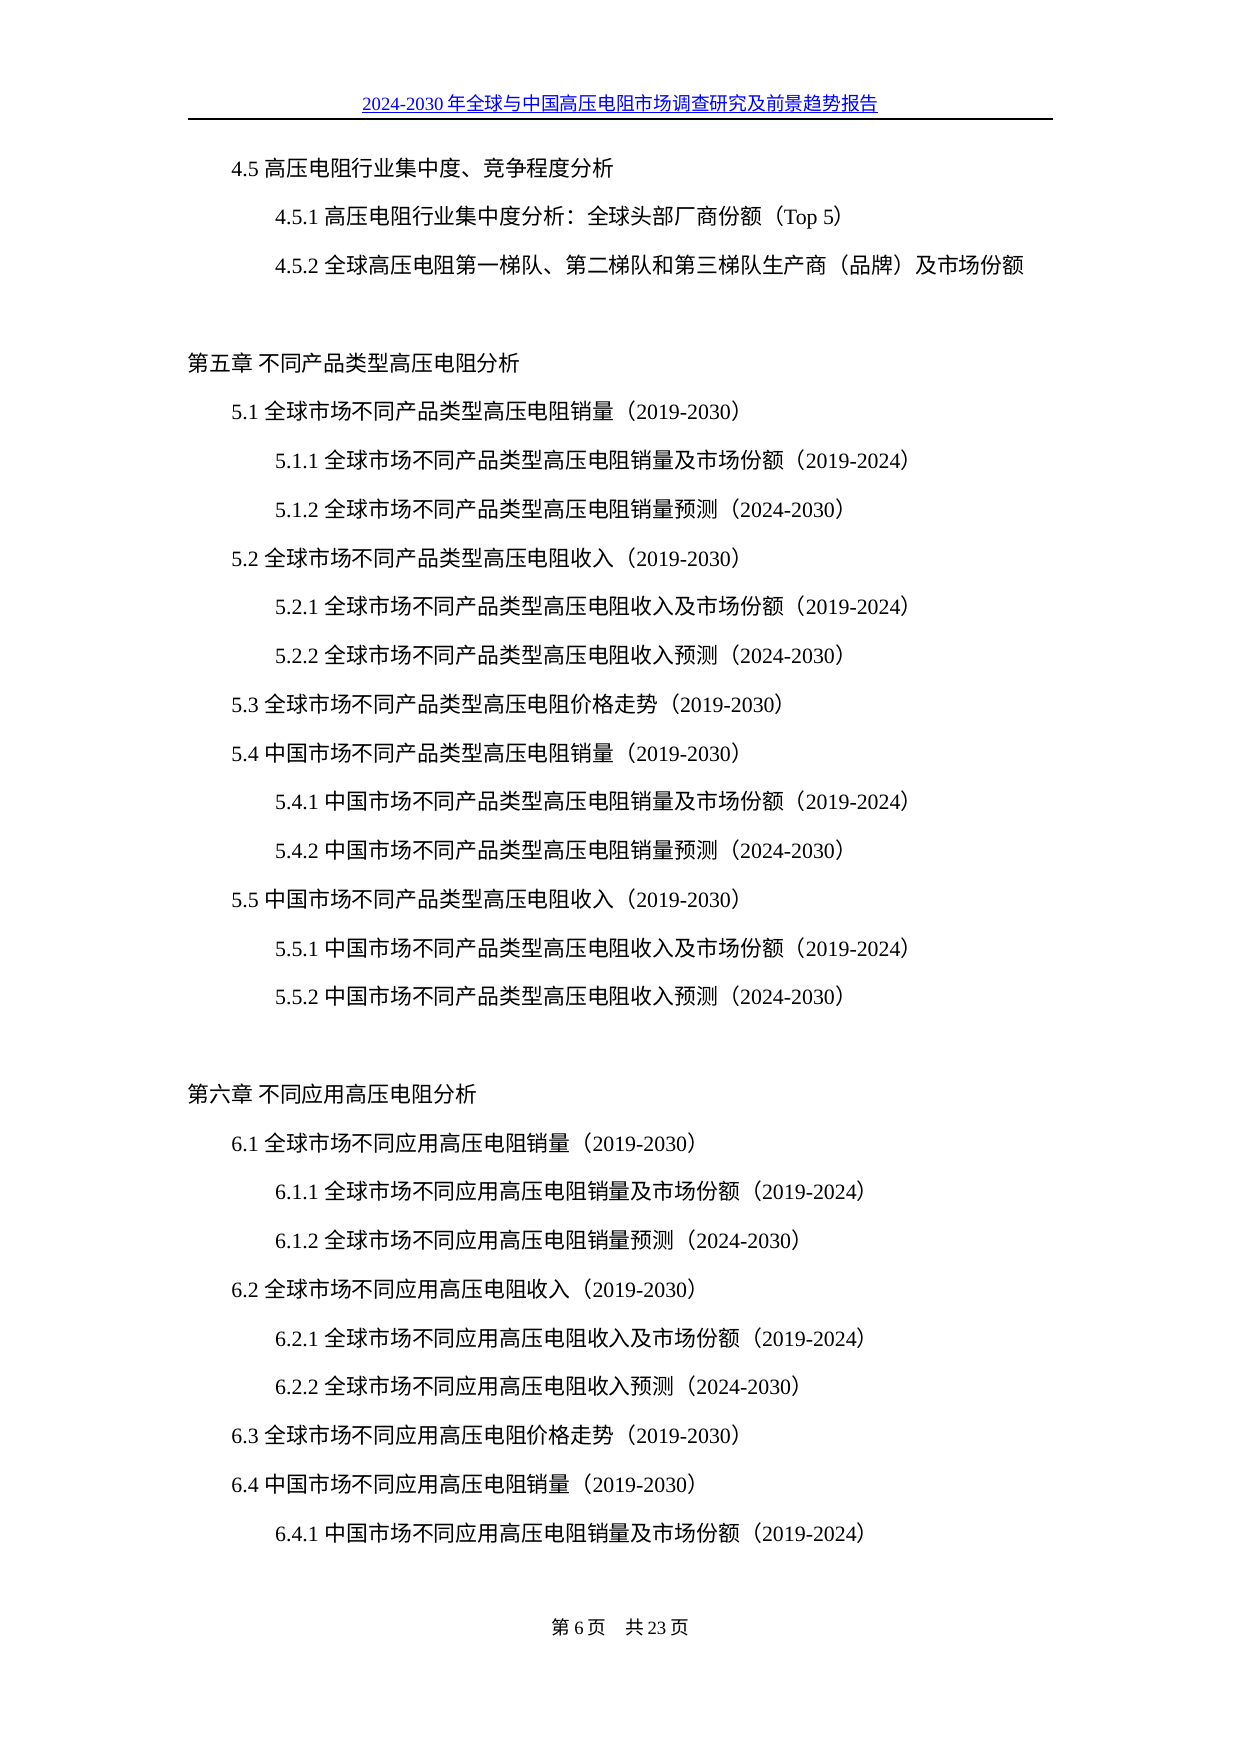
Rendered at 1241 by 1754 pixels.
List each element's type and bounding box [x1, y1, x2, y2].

text [187, 150, 1053, 1548]
